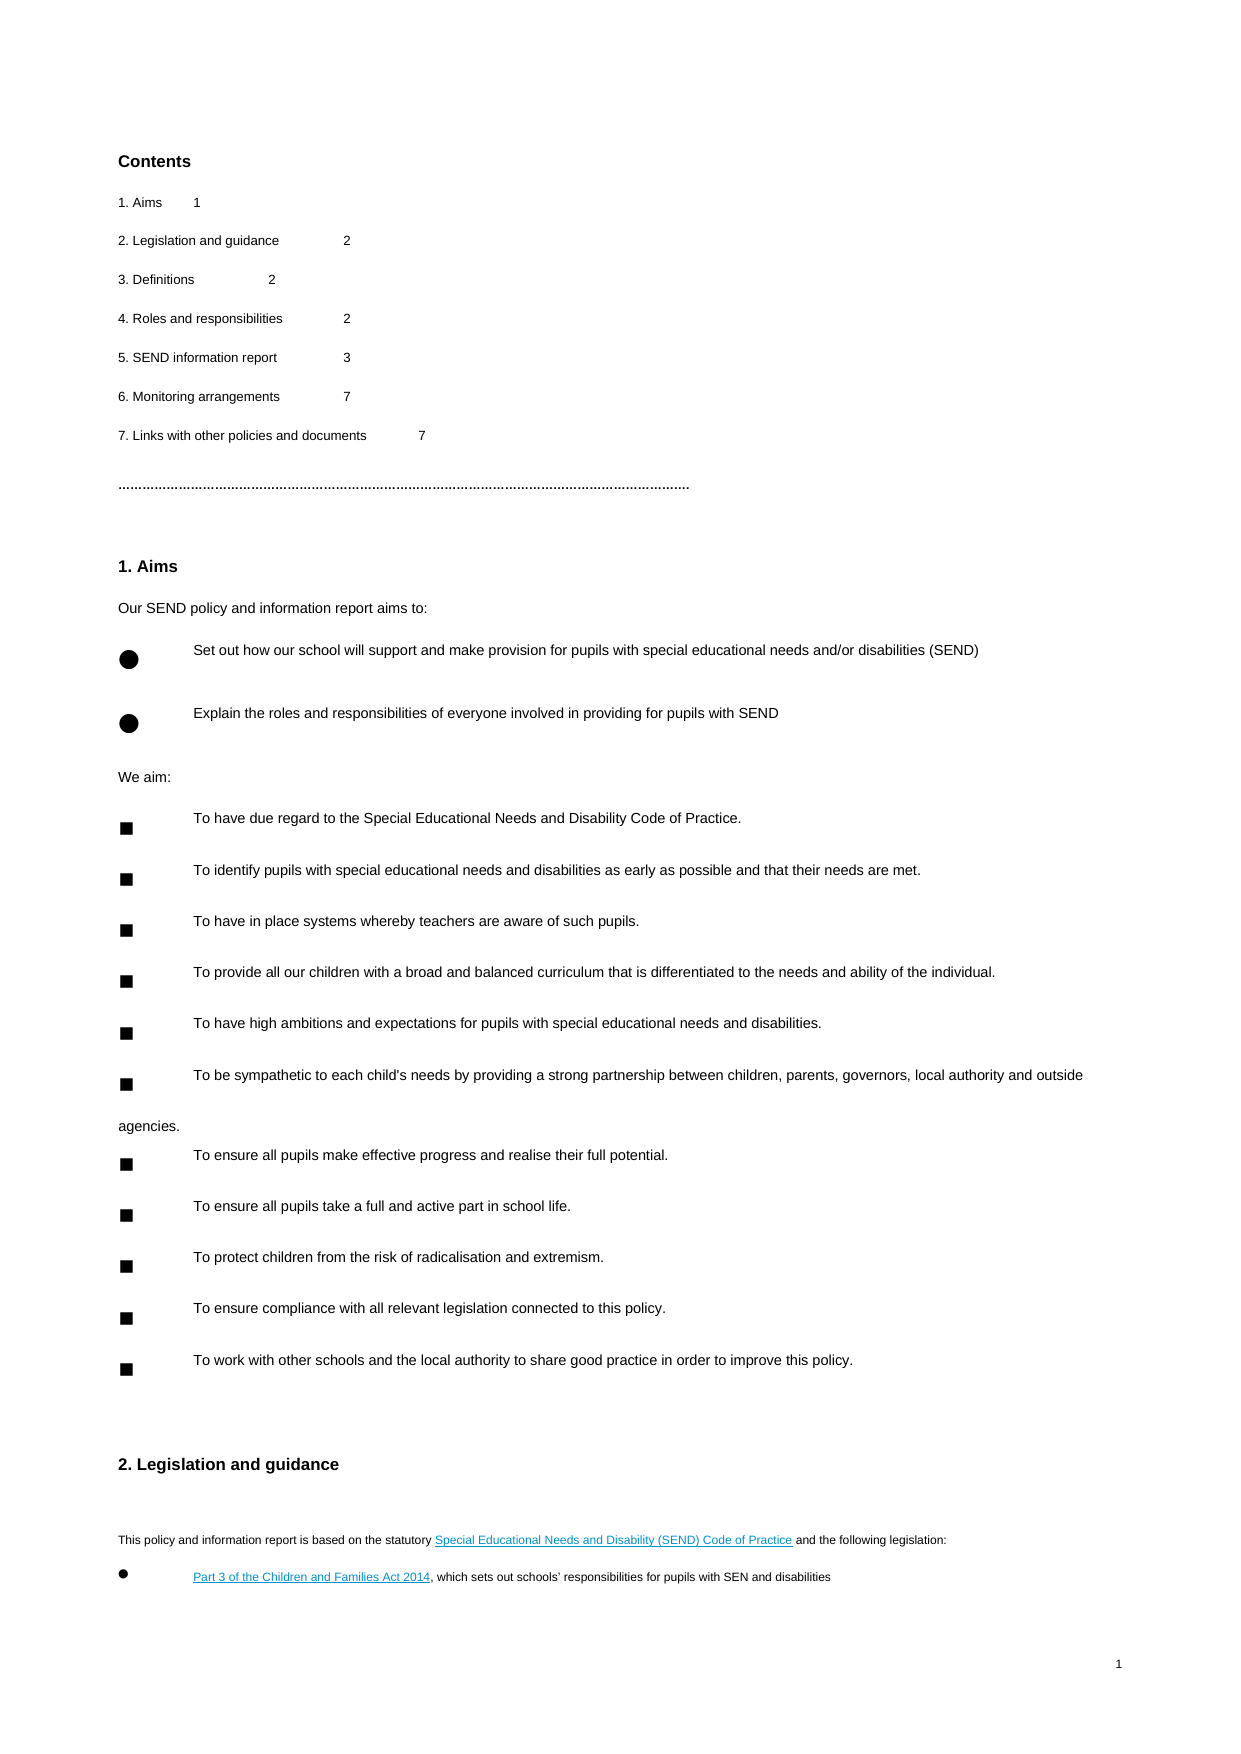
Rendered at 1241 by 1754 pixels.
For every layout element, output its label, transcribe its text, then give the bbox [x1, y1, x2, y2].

text Contents [118, 138, 1122, 171]
picture [616, 1538, 623, 1544]
list To identify pupils with special educational needs and disabilities as early as possible and that their needs are met. [118, 849, 1122, 901]
text This policy and information report is based on the statutory Special Educational Needs and Disability (SEND) Code of Practice and the following legislation: [118, 1523, 1122, 1547]
text Our SEND policy and information report aims to: [118, 588, 1122, 617]
list To ensure all pupils make effective progress and realise their full potential. [118, 1134, 1122, 1186]
list Set out how our school will support and make provision for pupils with special educational needs and/or disabilities (SEND) [118, 629, 1122, 681]
list Part 3 of the Children and Families Act 2014, which sets out schools’ responsibilities for pupils with SEN and disabilities [118, 1560, 1122, 1586]
subtitle 2. Legislation and guidance [118, 1441, 1122, 1474]
list To have in place systems whereby teachers are aware of such pupils. [118, 901, 1122, 952]
picture [487, 1535, 492, 1544]
text We aim: [118, 757, 1122, 786]
text ……………………………………………………………………………………………………………………………. [118, 468, 1122, 492]
picture [219, 1573, 224, 1581]
list To ensure all pupils take a full and active part in school life. [118, 1186, 1122, 1237]
subtitle 1. Aims [118, 542, 1122, 576]
picture [749, 1536, 755, 1544]
list To have high ambitions and expectations for pupils with special educational needs and disabilities. [118, 1003, 1122, 1054]
picture [335, 1573, 341, 1581]
picture [325, 1572, 330, 1581]
list Explain the roles and responsibilities of everyone involved in providing for pupils with SEND [118, 693, 1122, 744]
picture [681, 1536, 686, 1544]
list To ensure compliance with all relevant legislation connected to this policy. [118, 1288, 1122, 1339]
picture [631, 1535, 636, 1544]
picture [607, 1536, 613, 1544]
list To protect children from the risk of radicalisation and extremism. [118, 1237, 1122, 1288]
list To be sympathetic to each child's needs by providing a strong partnership between children, parents, governors, local authority and outside agencies. [118, 1054, 1122, 1134]
picture [410, 1573, 416, 1581]
list To have due regard to the Special Educational Needs and Disability Code of Practice. [118, 798, 1122, 849]
picture [194, 1573, 200, 1581]
list To provide all our children with a broad and balanced curriculum that is differentiated to the needs and ability of the individual. [118, 952, 1122, 1003]
picture [567, 1535, 572, 1544]
list To work with other schools and the local authority to share good practice in order to improve this policy. [118, 1339, 1122, 1391]
